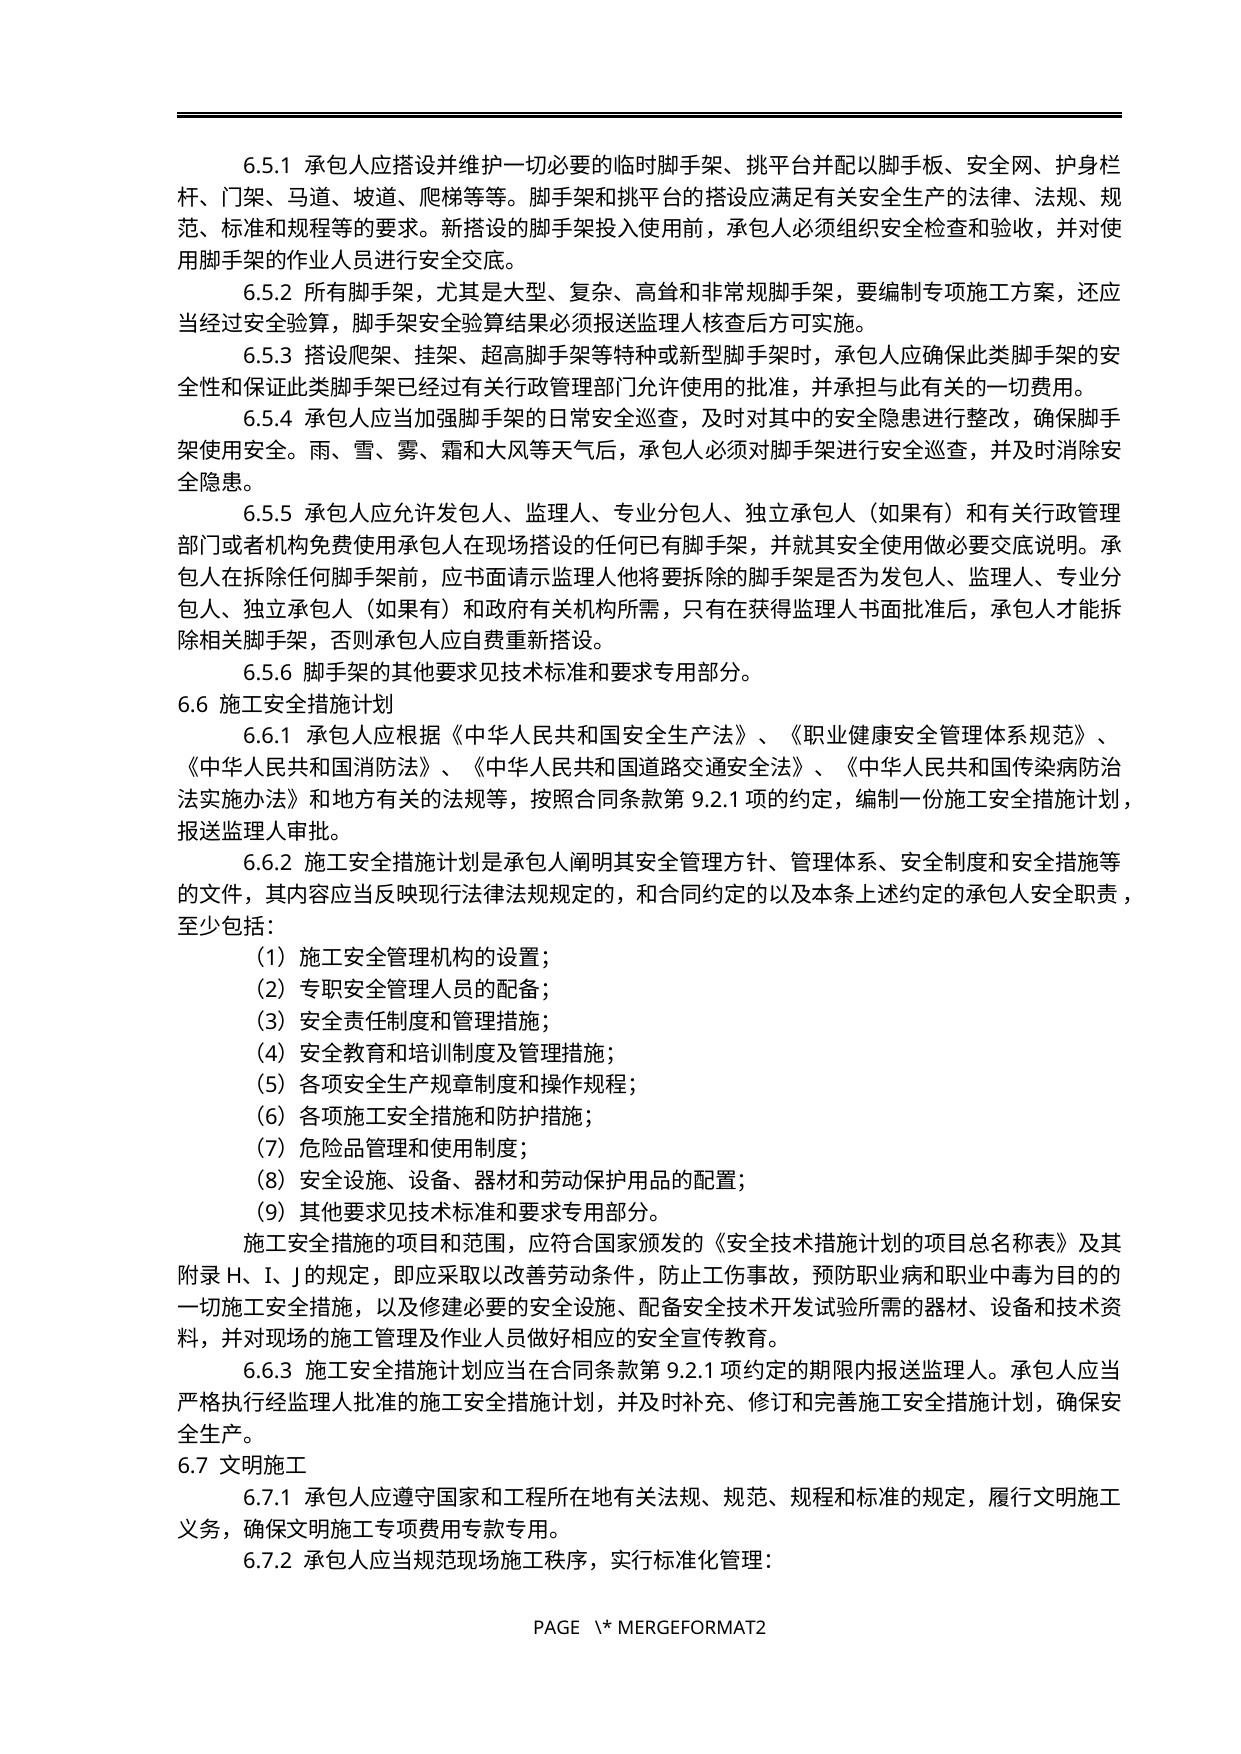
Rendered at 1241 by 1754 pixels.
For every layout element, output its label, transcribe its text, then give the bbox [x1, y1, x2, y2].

text （3）安全责任制度和管理措施； [177, 1004, 1122, 1036]
text 6.7.1 承包人应遵守国家和工程所在地有关法规、规范、规程和标准的规定，履行文明施工义务，确保文明施工专项费用专款专用。 [177, 1480, 1122, 1543]
text （7）危险品管理和使用制度； [177, 1131, 1122, 1163]
text 6.6.2 施工安全措施计划是承包人阐明其安全管理方针、管理体系、安全制度和安全措施等的文件，其内容应当反映现行法律法规规定的，和合同约定的以及本条上述约定的承包人安全职责，至少包括： [177, 845, 1122, 940]
text 6.6.3 施工安全措施计划应当在合同条款第9.2.1项约定的期限内报送监理人。承包人应当严格执行经监理人批准的施工安全措施计划，并及时补充、修订和完善施工安全措施计划，确保安全生产。 [177, 1353, 1122, 1448]
text 6.5.5 承包人应允许发包人、监理人、专业分包人、独立承包人（如果有）和有关行政管理部门或者机构免费使用承包人在现场搭设的任何已有脚手架，并就其安全使用做必要交底说明。承包人在拆除任何脚手架前，应书面请示监理人他将要拆除的脚手架是否为发包人、监理人、专业分包人、独立承包人（如果有）和政府有关机构所需，只有在获得监理人书面批准后，承包人才能拆除相关脚手架，否则承包人应自费重新搭设。 [177, 496, 1122, 655]
text （5）各项安全生产规章制度和操作规程； [177, 1067, 1122, 1099]
text （1）施工安全管理机构的设置； [177, 940, 1122, 972]
text 6.7.2 承包人应当规范现场施工秩序，实行标准化管理： [177, 1543, 1122, 1575]
text 6.6 施工安全措施计划 [177, 687, 1122, 718]
text 6.5.4 承包人应当加强脚手架的日常安全巡查，及时对其中的安全隐患进行整改，确保脚手架使用安全。雨、雪、雾、霜和大风等天气后，承包人必须对脚手架进行安全巡查，并及时消除安全隐患。 [177, 401, 1122, 496]
text （2）专职安全管理人员的配备； [177, 972, 1122, 1004]
text （6）各项施工安全措施和防护措施； [177, 1099, 1122, 1131]
text 6.5.2 所有脚手架，尤其是大型、复杂、高耸和非常规脚手架，要编制专项施工方案，还应当经过安全验算，脚手架安全验算结果必须报送监理人核查后方可实施。 [177, 274, 1122, 338]
text （8）安全设施、设备、器材和劳动保护用品的配置； [177, 1163, 1122, 1194]
text 6.5.6 脚手架的其他要求见技术标准和要求专用部分。 [177, 655, 1122, 687]
text 施工安全措施的项目和范围，应符合国家颁发的《安全技术措施计划的项目总名称表》及其附录H、I、J的规定，即应采取以改善劳动条件，防止工伤事故，预防职业病和职业中毒为目的的一切施工安全措施，以及修建必要的安全设施、配备安全技术开发试验所需的器材、设备和技术资料，并对现场的施工管理及作业人员做好相应的安全宣传教育。 [177, 1226, 1122, 1353]
text 6.7 文明施工 [177, 1448, 1122, 1480]
text 6.5.1 承包人应搭设并维护一切必要的临时脚手架、挑平台并配以脚手板、安全网、护身栏杆、门架、马道、坡道、爬梯等等。脚手架和挑平台的搭设应满足有关安全生产的法律、法规、规范、标准和规程等的要求。新搭设的脚手架投入使用前，承包人必须组织安全检查和验收，并对使用脚手架的作业人员进行安全交底。 [177, 148, 1122, 274]
text 6.5.3 搭设爬架、挂架、超高脚手架等特种或新型脚手架时，承包人应确保此类脚手架的安全性和保证此类脚手架已经过有关行政管理部门允许使用的批准，并承担与此有关的一切费用。 [177, 338, 1122, 401]
text （4）安全教育和培训制度及管理措施； [177, 1036, 1122, 1067]
text 6.6.1 承包人应根据《中华人民共和国安全生产法》、《职业健康安全管理体系规范》、《中华人民共和国消防法》、《中华人民共和国道路交通安全法》、《中华人民共和国传染病防治法实施办法》和地方有关的法规等，按照合同条款第9.2.1项的约定，编制一份施工安全措施计划，报送监理人审批。 [177, 718, 1122, 845]
text （9）其他要求见技术标准和要求专用部分。 [177, 1194, 1122, 1226]
